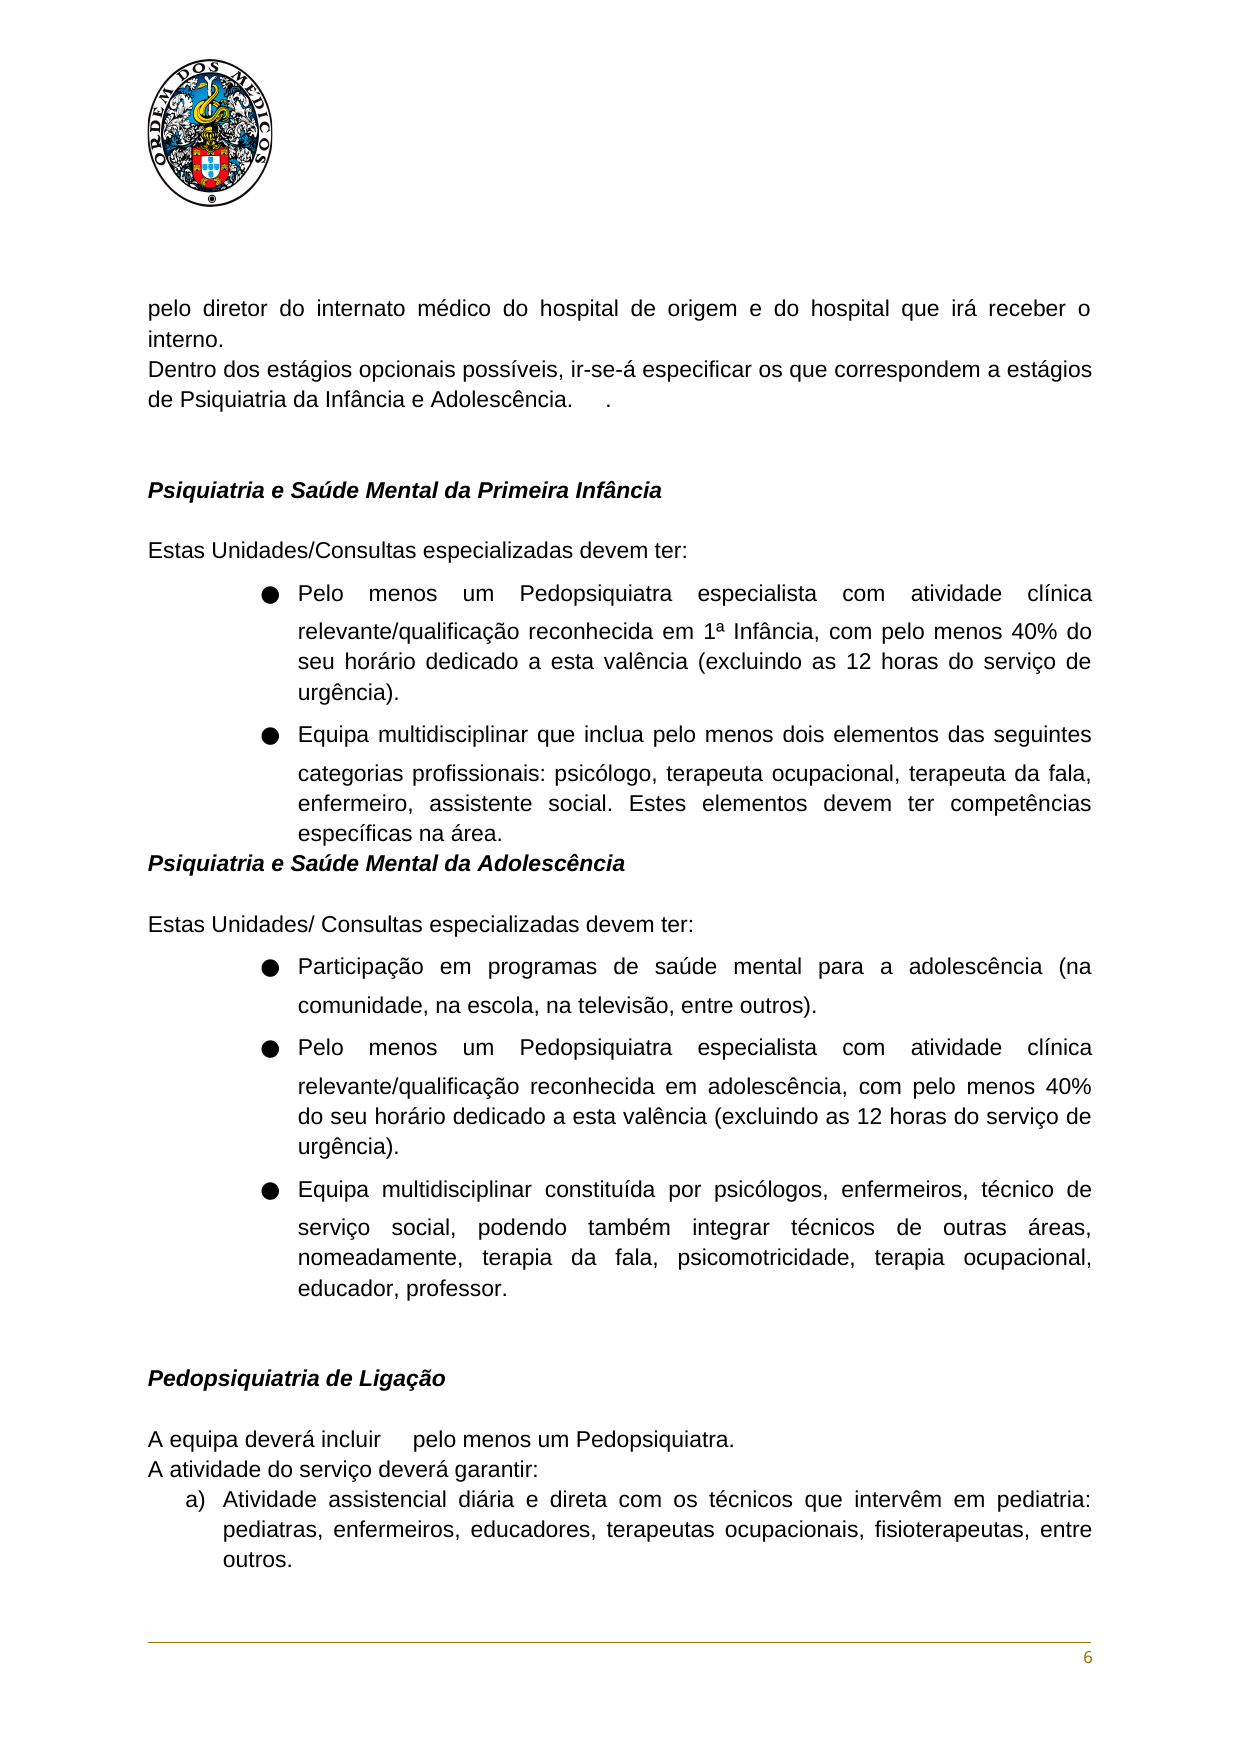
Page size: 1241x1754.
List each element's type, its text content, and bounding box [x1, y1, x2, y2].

picture [147, 59, 273, 207]
text A equipa deverá incluir pelo menos um Pedopsiquiatra. [148, 1426, 1092, 1452]
text Psiquiatria e Saúde Mental da Adolescência [148, 850, 1092, 876]
text Psiquiatria e Saúde Mental da Primeira Infância [148, 477, 1092, 503]
list Equipa multidisciplinar que inclua pelo menos dois elementos das seguintes categorias profissionais: psicólogo, terapeuta ocupacional, terapeuta da fala, enfermeiro, assistente social. Estes elementos devem ter competências específicas na área. [260, 709, 1092, 846]
text Pedopsiquiatria de Ligação [148, 1365, 1092, 1391]
list Pelo menos um Pedopsiquiatra especialista com atividade clínica relevante/qualificação reconhecida em 1ª Infância, com pelo menos 40% do seu horário dedicado a esta valência (excluindo as 12 horas do serviço de urgência). [260, 567, 1092, 705]
text Estas Unidades/Consultas especializadas devem ter: [148, 537, 1092, 563]
text Estas Unidades/ Consultas especializadas devem ter: [148, 911, 1092, 937]
list Participação em programas de saúde mental para a adolescência (na comunidade, na escola, na televisão, entre outros). [260, 941, 1092, 1018]
text A atividade do serviço deverá garantir: [148, 1456, 1092, 1482]
list Atividade assistencial diária e direta com os técnicos que intervêm em pediatria: pediatras, enfermeiros, educadores, terapeutas ocupacionais, fisioterapeutas, entre outros. [185, 1486, 1092, 1573]
text Dentro dos estágios opcionais possíveis, ir-se-á especificar os que correspondem a estágios de Psiquiatria da Infância e Adolescência. . [148, 356, 1092, 412]
list Equipa multidisciplinar constituída por psicólogos, enfermeiros, técnico de serviço social, podendo também integrar técnicos de outras áreas, nomeadamente, terapia da fala, psicomotricidade, terapia ocupacional, educador, professor. [260, 1163, 1092, 1301]
list Pelo menos um Pedopsiquiatra especialista com atividade clínica relevante/qualificação reconhecida em adolescência, com pelo menos 40% do seu horário dedicado a esta valência (excluindo as 12 horas do serviço de urgência). [260, 1022, 1092, 1159]
